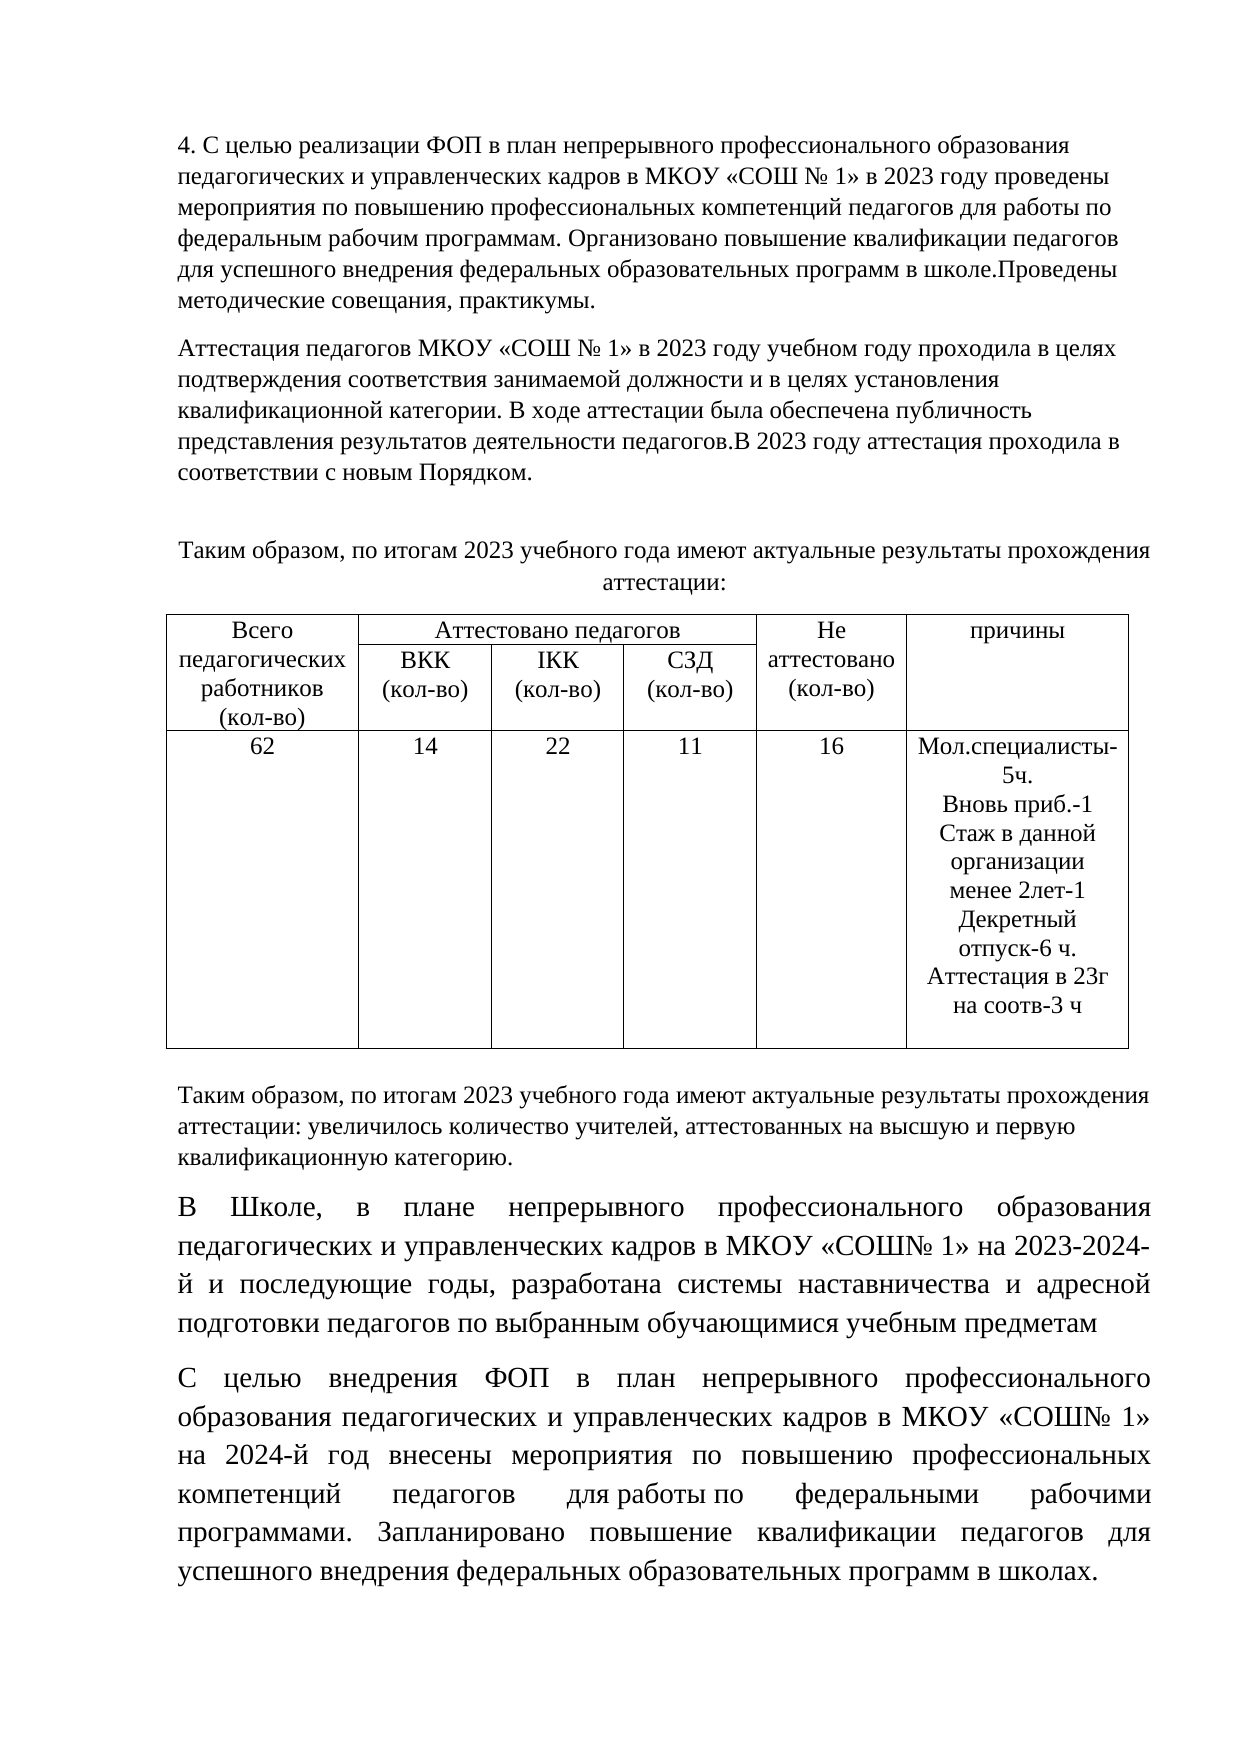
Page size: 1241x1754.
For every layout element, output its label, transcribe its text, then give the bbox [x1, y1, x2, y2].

text Аттестация педагогов МКОУ «СОШ № 1» в 2023 году учебном году проходила в целях подтверждения соответствия занимаемой должности и в целях установления квалификационной категории. В ходе аттестации была обеспечена публичность представления результатов деятельности педагогов.В 2023 году аттестация проходила в соответствии с новым Порядком. [177, 333, 1152, 486]
table_cell 11 [624, 731, 756, 1048]
table_header Аттестовано педагогов [359, 615, 756, 644]
table_header причины [907, 615, 1128, 730]
text В Школе, в плане непрерывного профессионального образования педагогических и управленческих кадров в МКОУ «СОШ№ 1» на 2023-2024-й и последующие годы, разработана системы наставничества и адресной подготовки педагогов по выбранным обучающимися учебным предметам [177, 1189, 1152, 1339]
table_header Всего педагогических работников (кол-во) [167, 615, 358, 730]
table_cell СЗД (кол-во) [624, 645, 756, 730]
table_cell ВКК (кол-во) [359, 645, 491, 730]
table_cell IКК (кол-во) [492, 645, 623, 730]
table_cell 14 [359, 731, 491, 1048]
table_cell 62 [167, 731, 358, 1048]
text Таким образом, по итогам 2023 учебного года имеют актуальные результаты прохождения аттестации: [177, 536, 1152, 595]
text Таким образом, по итогам 2023 учебного года имеют актуальные результаты прохождения аттестации: увеличилось количество учителей, аттестованных на высшую и первую квалификационную категорию. [177, 1080, 1152, 1171]
text 4. С целью реализации ФОП в план непрерывного профессионального образования педагогических и управленческих кадров в МКОУ «СОШ № 1» в 2023 году проведены мероприятия по повышению профессиональных компетенций педагогов для работы по федеральным рабочим программам. Организовано повышение квалификации педагогов для успешного внедрения федеральных образовательных программ в школе.Проведены методические совещания, практикумы. [177, 130, 1152, 314]
text С целью внедрения ФОП в план непрерывного профессионального образования педагогических и управленческих кадров в МКОУ «СОШ№ 1» на 2024-й год внесены мероприятия по повышению профессиональных компетенций педагогов для работы по федеральными рабочими программами. Запланировано повышение квалификации педагогов для успешного внедрения федеральных образовательных программ в школах. [177, 1360, 1152, 1587]
table_cell 22 [492, 731, 623, 1048]
table_cell Мол.специалисты-5ч. Вновь приб.-1 Стаж в данной организации менее 2лет-1 Декретный отпуск-6 ч. Аттестация в 23г на соотв-3 ч [907, 731, 1128, 1048]
table_cell 16 [757, 731, 906, 1048]
table_header Не аттестовано (кол-во) [757, 615, 906, 730]
